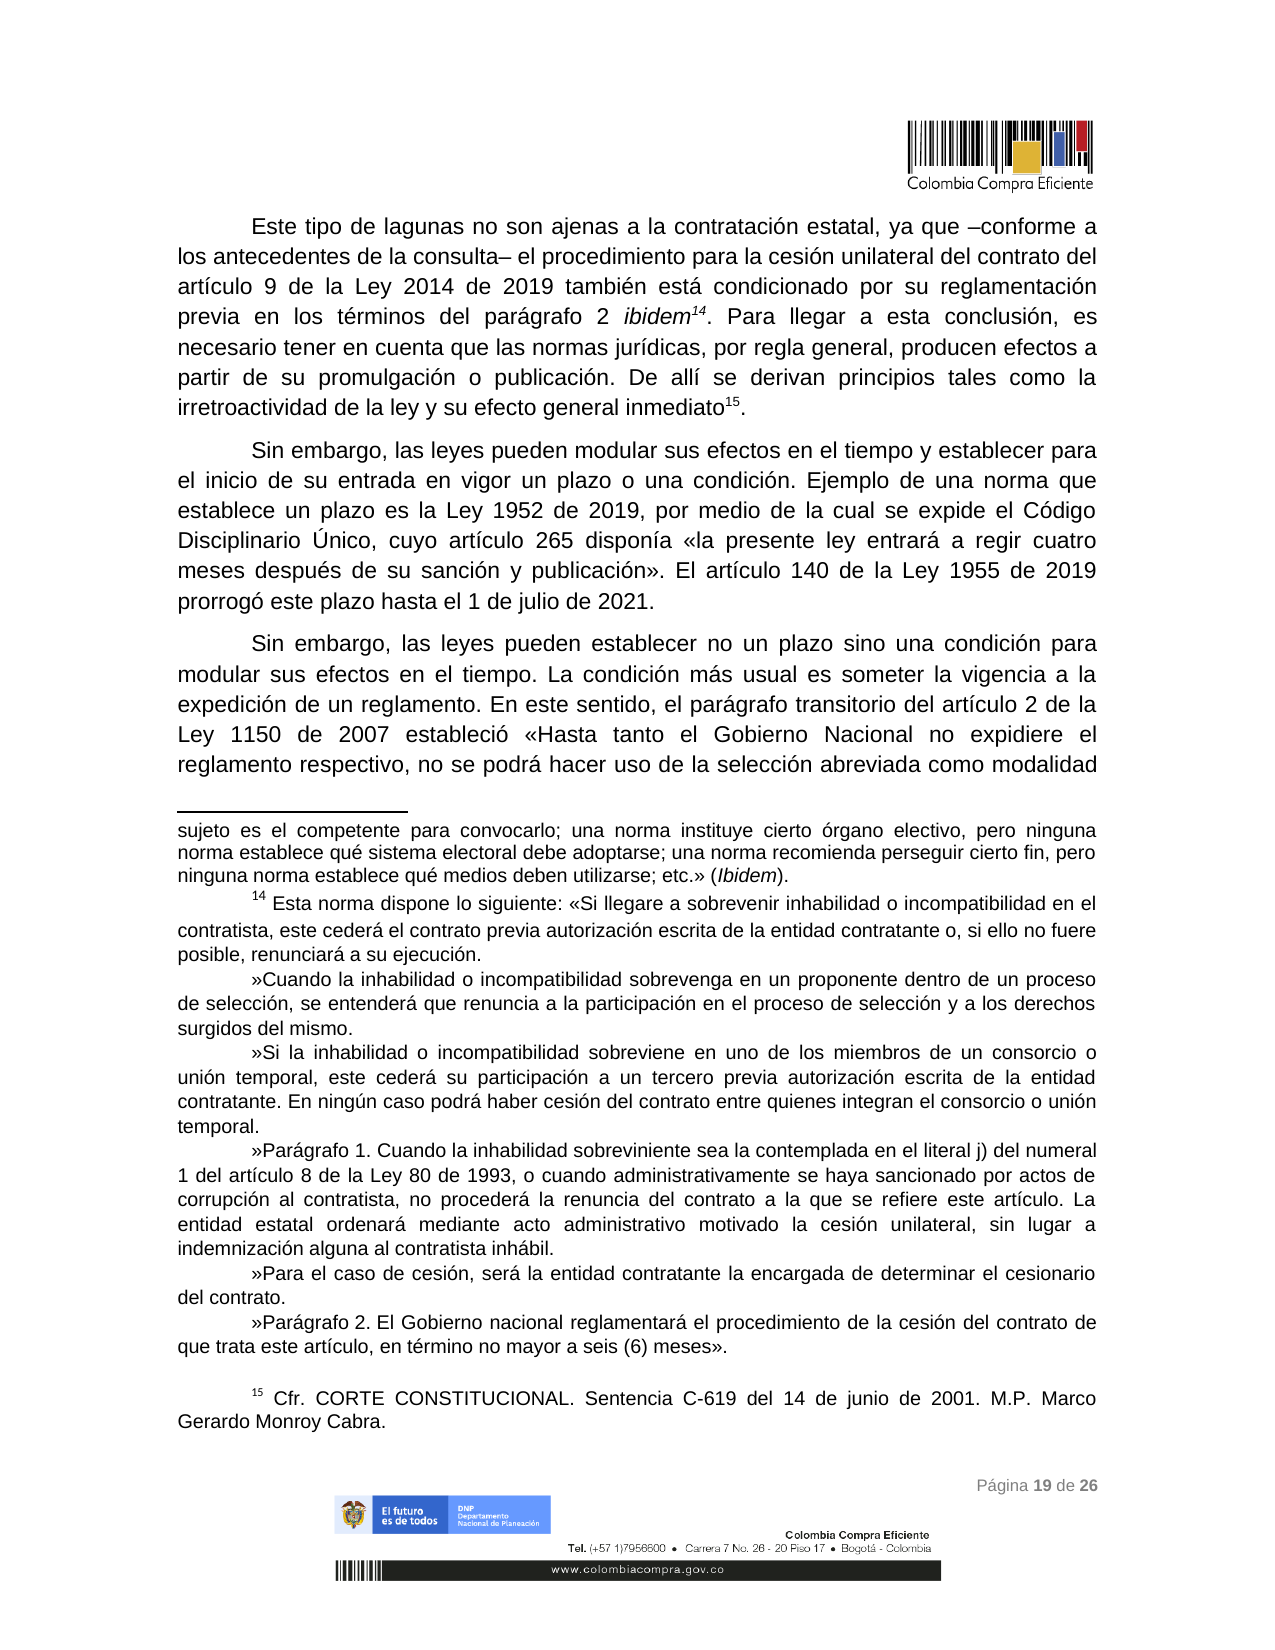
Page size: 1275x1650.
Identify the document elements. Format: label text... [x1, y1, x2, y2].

text Sin embargo, las leyes pueden establecer no un plazo sino una condición para modular sus efectos en el tiempo. La condición más usual es someter la vigencia a la expedición de un reglamento. En este sentido, el parágrafo transitorio del artículo 2 de la Ley 1150 de 2007 estableció «Hasta tanto el Gobierno Nacional no expidiere el reglamento respectivo, no se podrá hacer uso de la selección abreviada como modalidad de selección». La ley creó una modalidad de selección, la selección abreviada; pero esas normas no podían aplicarse hasta que no se cumpliera la condición: la expedición del reglamento. Sobre este asunto, es preciso llamar la atención sobre la jurisprudencia. Al respecto, el Consejo de Estado considera que: [177, 630, 1098, 777]
picture [899, 114, 1099, 196]
picture [334, 1495, 942, 1581]
text Sin embargo, las leyes pueden modular sus efectos en el tiempo y establecer para el inicio de su entrada en vigor un plazo o una condición. Ejemplo de una norma que establece un plazo es la Ley 1952 de 2019, por medio de la cual se expide el Código Disciplinario Único, cuyo artículo 265 disponía «la presente ley entrará a regir cuatro meses después de su sanción y publicación». El artículo 140 de la Ley 1955 de 2019 prorrogó este plazo hasta el 1 de julio de 2021. [177, 437, 1098, 614]
text Este tipo de lagunas no son ajenas a la contratación estatal, ya que –conforme a los antecedentes de la consulta– el procedimiento para la cesión unilateral del contrato del artículo 9 de la Ley 2014 de 2019 también está condicionado por su reglamentación previa en los términos del parágrafo 2 ibidem. Para llegar a esta conclusión, es necesario tener en cuenta que las normas jurídicas, por regla general, producen efectos a partir de su promulgación o publicación. De allí se derivan principios tales como la irretroactividad de la ley y su efecto general inmediato. [177, 213, 1098, 420]
